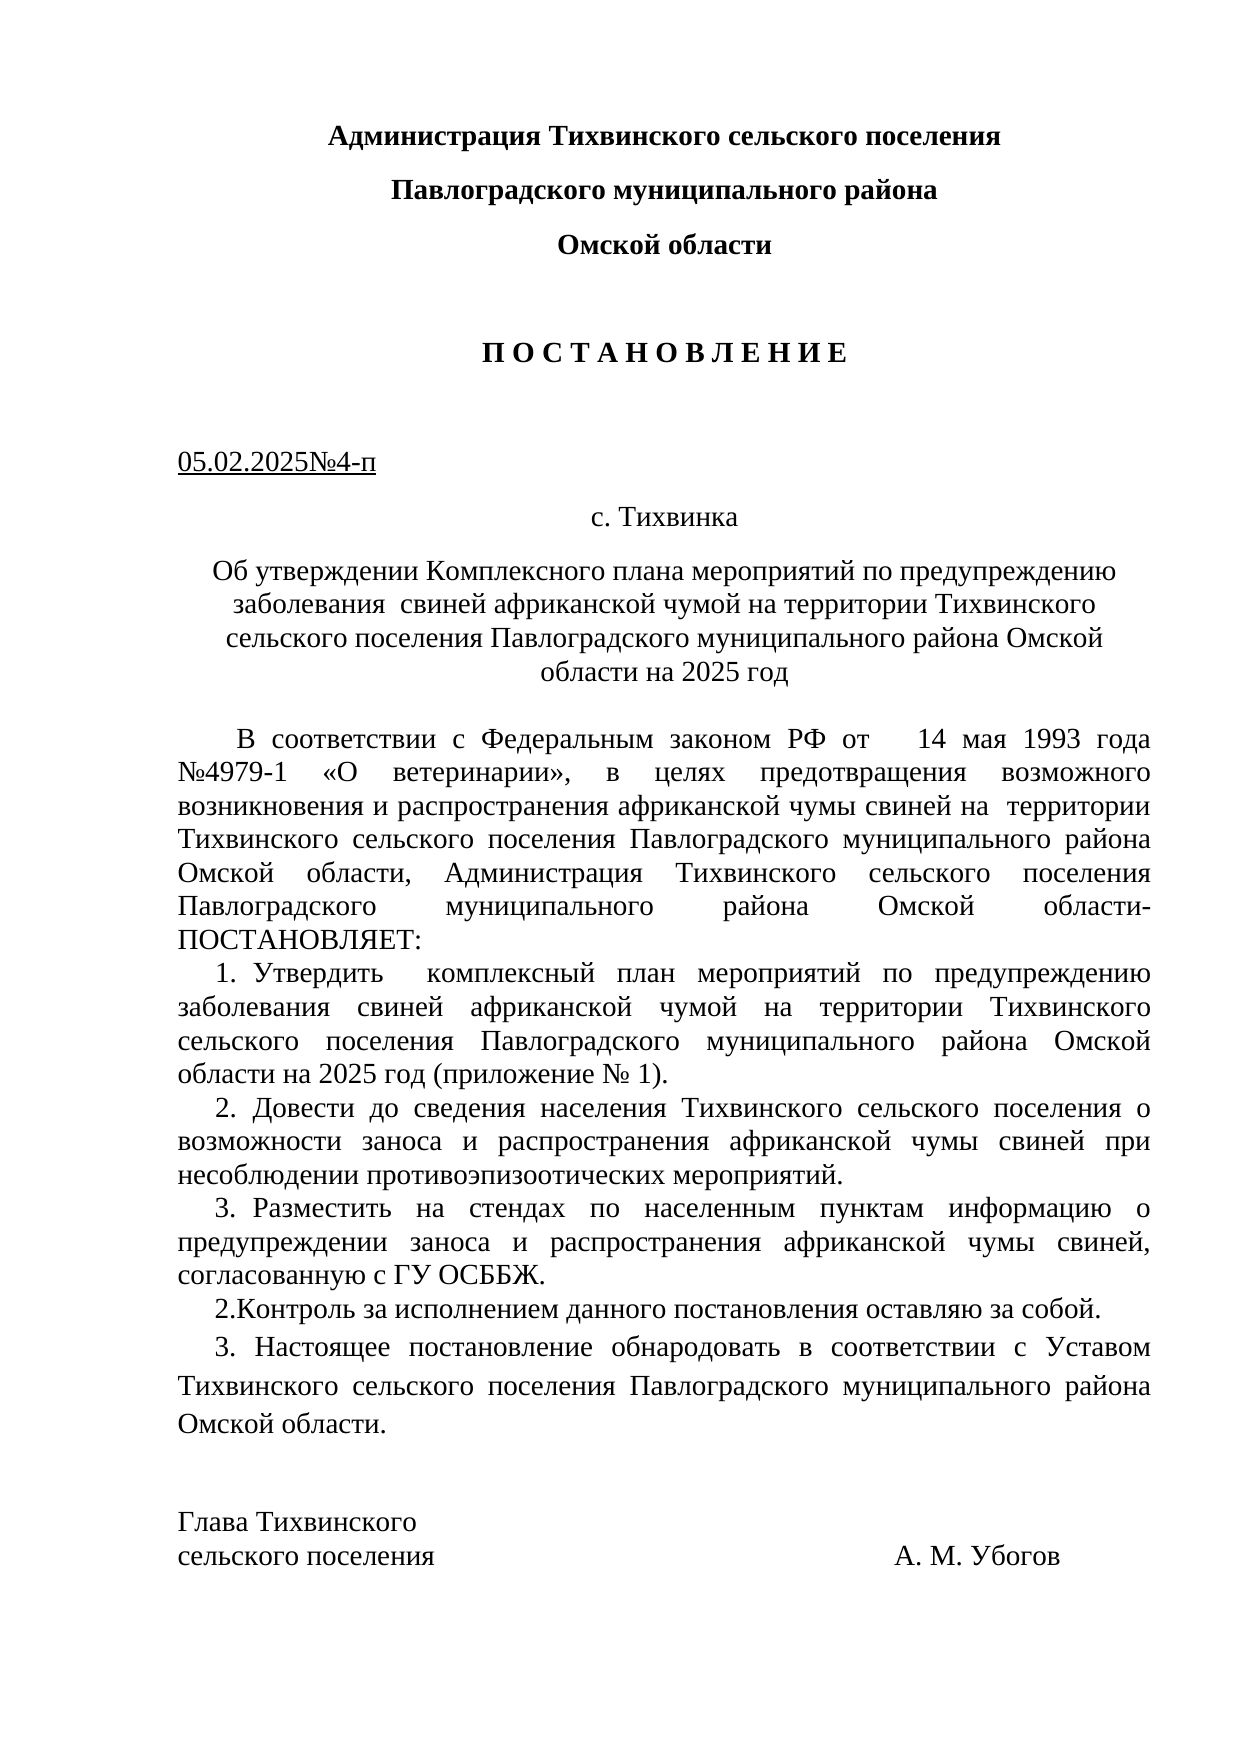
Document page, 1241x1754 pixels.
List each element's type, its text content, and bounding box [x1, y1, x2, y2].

text Омской области [177, 227, 1152, 260]
list Утвердить комплексный план мероприятий по предупреждению заболевания свиней африканской чумой на территории Тихвинского сельского поселения Павлоградского муниципального района Омской области на 2025 год (приложение № 1). [177, 956, 1152, 1090]
text Павлоградского муниципального района [177, 172, 1152, 206]
list Разместить на стендах по населенным пунктам информацию о предупреждении заноса и распространения африканской чумы свиней, согласованную с ГУ ОСББЖ. [177, 1190, 1152, 1291]
text сельского поселения А. М. Убогов [177, 1538, 1152, 1572]
text Об утверждении Комплексного плана мероприятий по предупреждению заболевания свиней африканской чумой на территории Тихвинского сельского поселения Павлоградского муниципального района Омской области на 2025 год [177, 553, 1152, 687]
text 05.02.2025№4-п [177, 444, 1152, 478]
text с. Тихвинка [177, 499, 1152, 532]
text П О С Т А Н О В Л Е Н И Е [177, 336, 1152, 369]
list Довести до сведения населения Тихвинского сельского поселения о возможности заноса и распространения африканской чумы свиней при несоблюдении противоэпизоотических мероприятий. [177, 1090, 1152, 1190]
text 3. Настоящее постановление обнародовать в соответствии с Уставом Тихвинского сельского поселения Павлоградского муниципального района Омской области. [177, 1329, 1152, 1440]
text Глава Тихвинского [177, 1504, 1152, 1538]
text В соответствии с Федеральным законом РФ от 14 мая 1993 года №4979-1 «О ветеринарии», в целях предотвращения возможного возникновения и распространения африканской чумы свиней на территории Тихвинского сельского поселения Павлоградского муниципального района Омской области, Администрация Тихвинского сельского поселения Павлоградского муниципального района Омской области- ПОСТАНОВЛЯЕТ: [177, 721, 1152, 956]
text Администрация Тихвинского сельского поселения [177, 118, 1152, 152]
text 2.Контроль за исполнением данного постановления оставляю за собой. [177, 1291, 1152, 1324]
